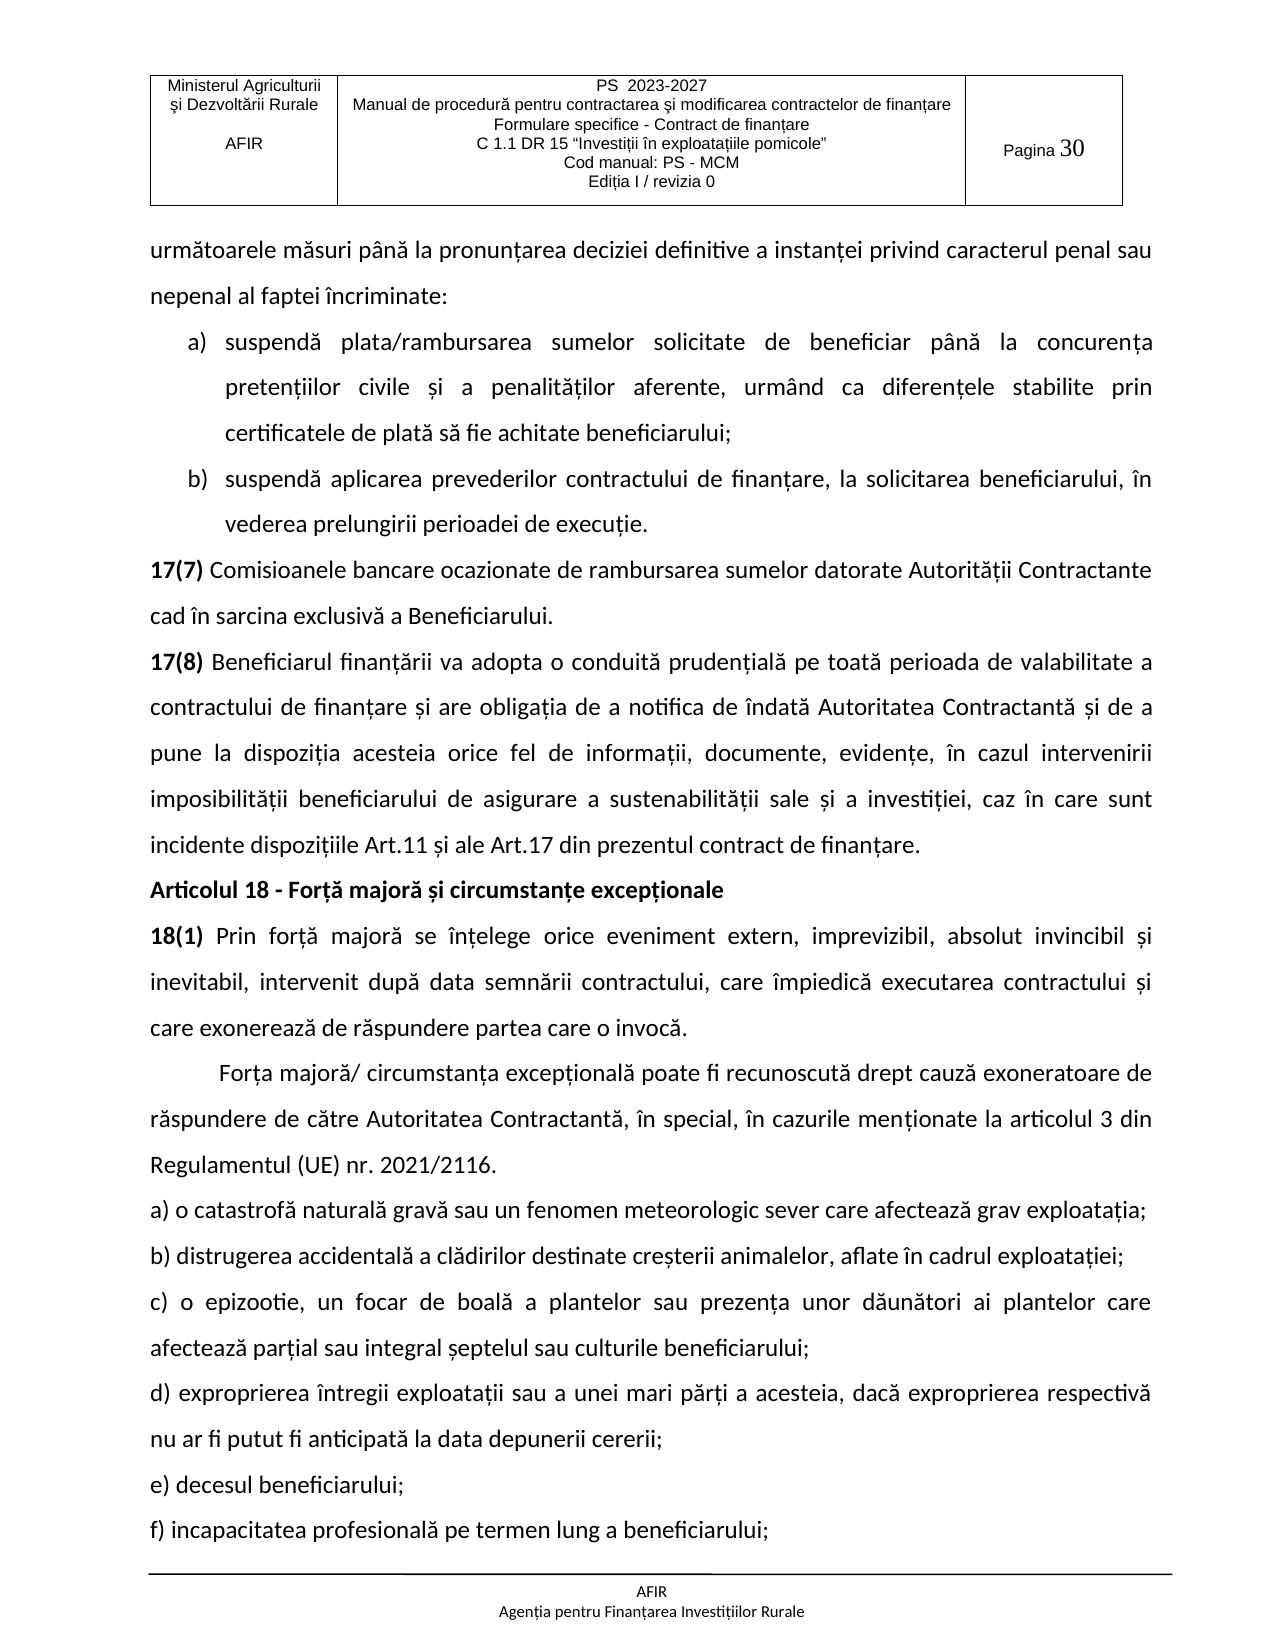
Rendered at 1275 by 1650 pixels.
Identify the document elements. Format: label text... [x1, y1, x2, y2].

text b) distrugerea accidentală a clădirilor destinate creşterii animalelor, aflate în cadrul exploataţiei; [150, 1240, 1153, 1271]
text Forța majoră/ circumstanța excepțională poate fi recunoscută drept cauză exoneratoare de răspundere de către Autoritatea Contractantă, în special, în cazurile menționate la articolul 3 din Regulamentul (UE) nr. 2021/2116. [150, 1057, 1153, 1179]
text 17(8) Beneficiarul finanțării va adopta o conduită prudențială pe toată perioada de valabilitate a contractului de finanțare și are obligația de a notifica de îndată Autoritatea Contractantă și de a pune la dispoziția acesteia orice fel de informații, documente, evidențe, în cazul intervenirii imposibilității beneficiarului de asigurare a sustenabilității sale și a investiției, caz în care sunt incidente dispozițiile Art.11 și ale Art.17 din prezentul contract de finanțare. [150, 646, 1153, 859]
text f) incapacitatea profesională pe termen lung a beneficiarului; [150, 1515, 1153, 1545]
text 17(7) Comisioanele bancare ocazionate de rambursarea sumelor datorate Autorităţii Contractante cad în sarcina exclusivă a Beneficiarului. [150, 554, 1153, 631]
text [150, 234, 1153, 311]
text a) o catastrofă naturală gravă sau un fenomen meteorologic sever care afectează grav exploataţia; [150, 1194, 1153, 1225]
text 18(1) Prin forţă majoră se înţelege orice eveniment extern, imprevizibil, absolut invincibil şi inevitabil, intervenit după data semnării contractului, care împiedică executarea contractului şi care exonerează de răspundere partea care o invocă. [150, 920, 1153, 1042]
text d) exproprierea întregii exploataţii sau a unei mari părţi a acesteia, dacă exproprierea respectivă nu ar fi putut fi anticipată la data depunerii cererii; [150, 1377, 1153, 1454]
list suspendă aplicarea prevederilor contractului de finanţare, la solicitarea beneficiarului, în vederea prelungirii perioadei de execuție. [187, 463, 1153, 539]
list suspendă plata/rambursarea sumelor solicitate de beneficiar până la concurența pretențiilor civile și a penalităților aferente, urmând ca diferențele stabilite prin certificatele de plată să fie achitate beneficiarului; [187, 326, 1153, 448]
text c) o epizootie, un focar de boală a plantelor sau prezenţa unor dăunători ai plantelor care afectează parţial sau integral şeptelul sau culturile beneficiarului; [150, 1286, 1153, 1362]
text Articolul 18 - Forţă majoră și circumstanțe excepționale [150, 874, 1153, 905]
text e) decesul beneficiarului; [150, 1469, 1153, 1499]
